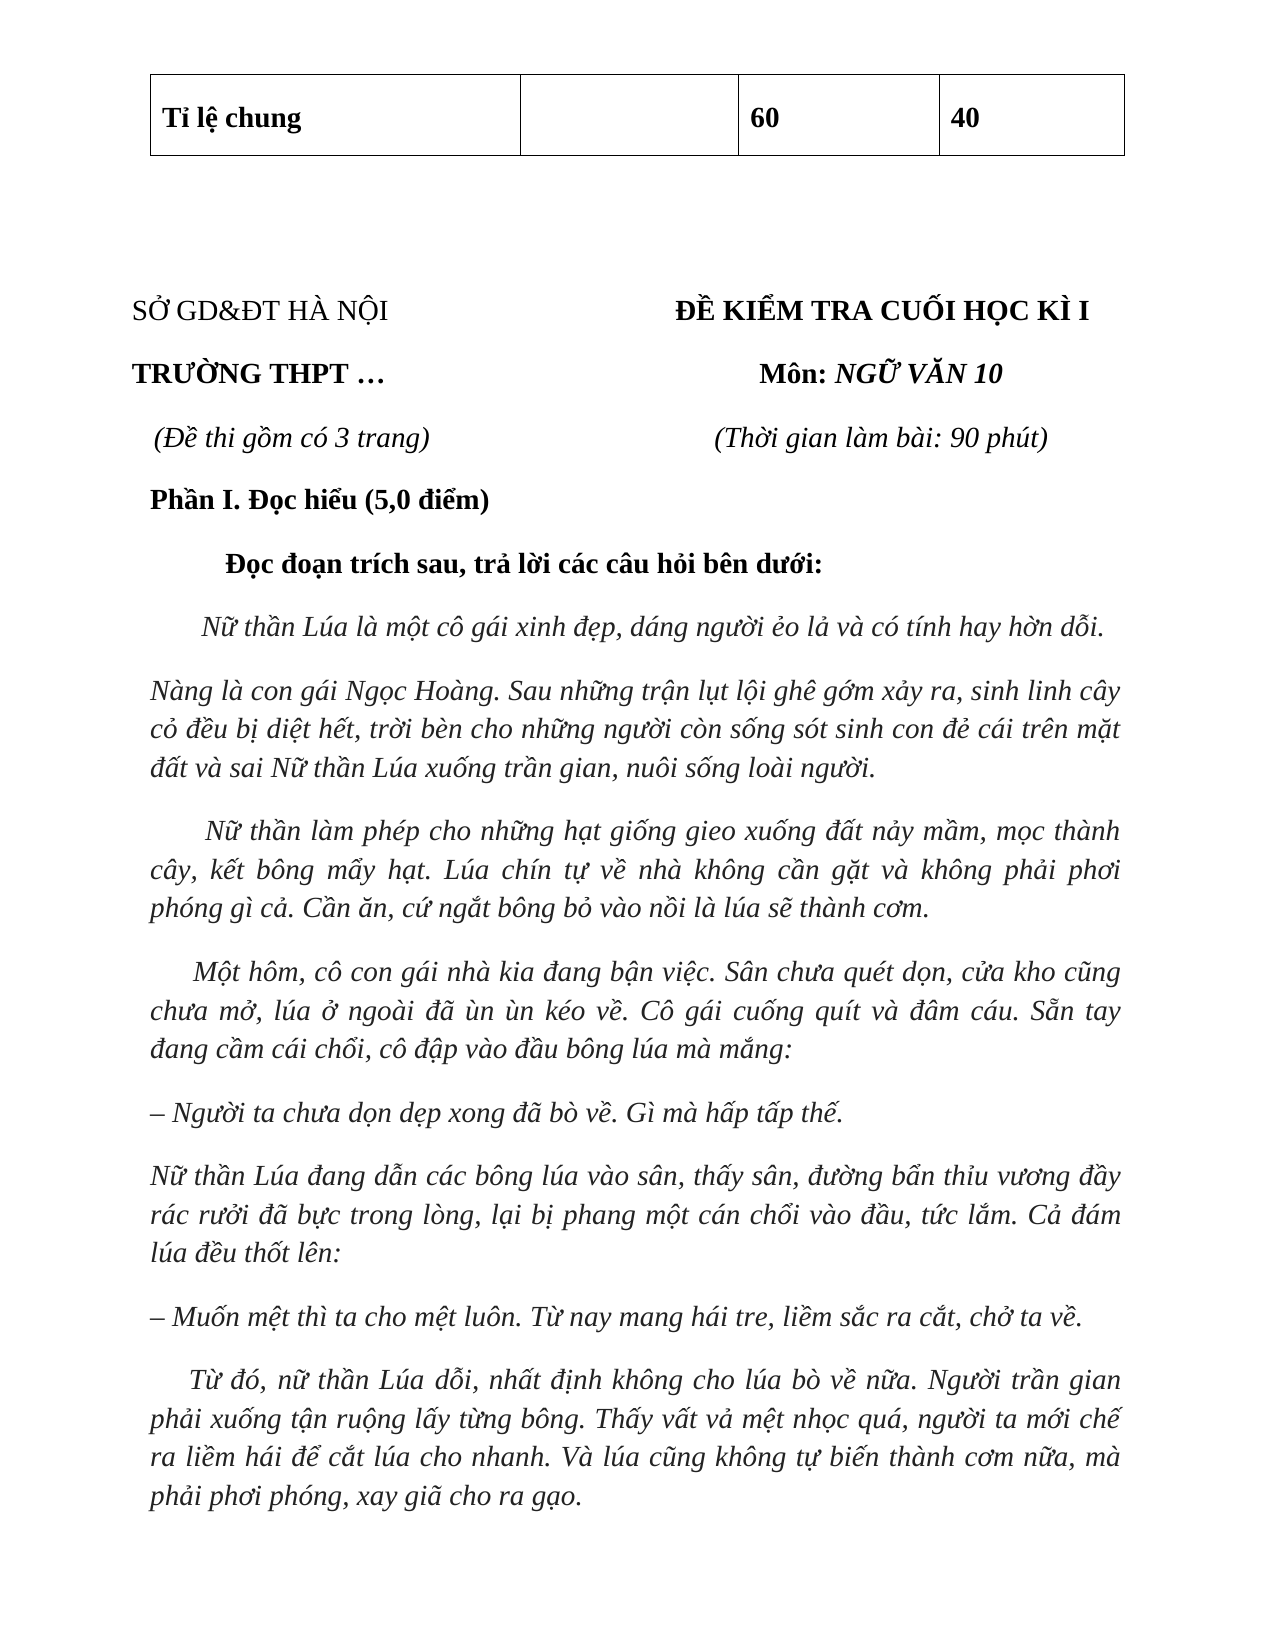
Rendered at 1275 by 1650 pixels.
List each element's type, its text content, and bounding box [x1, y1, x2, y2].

text Nữ thần làm phép cho những hạt giống gieo xuống đất nảy mầm, mọc thành cây, kết bông mẩy hạt. Lúa chín tự về nhà không cần gặt và không phải phơi phóng gì cả. Cần ăn, cứ ngắt bông bỏ vào nồi là lúa sẽ thành cơm. [150, 813, 1125, 924]
table_cell 40 [940, 75, 1124, 155]
table_header ĐỀ KIỂM TRA CUỐI HỌC KÌ I Môn: NGỮ VĂN 10 (Thời gian làm bài: 90 phút) [568, 268, 1197, 457]
text Nữ thần Lúa là một cô gái xinh đẹp, dáng người ẻo lả và có tính hay hờn dỗi. [150, 609, 1125, 643]
text Nữ thần Lúa đang dẫn các bông lúa vào sân, thấy sân, đường bẩn thỉu vương đầy rác rưởi đã bực trong lòng, lại bị phang một cán chổi vào đầu, tức lắm. Cả đám lúa đều thốt lên: [150, 1158, 1125, 1269]
text Nàng là con gái Ngọc Hoàng. Sau những trận lụt lội ghê gớm xảy ra, sinh linh cây cỏ đều bị diệt hết, trời bèn cho những người còn sống sót sinh con đẻ cái trên mặt đất và sai Nữ thần Lúa xuống trần gian, nuôi sống loài người. [150, 673, 1125, 783]
text Từ đó, nữ thần Lúa dỗi, nhất định không cho lúa bò về nữa. Người trần gian phải xuống tận ruộng lấy từng bông. Thấy vất vả mệt nhọc quá, người ta mới chế ra liềm hái để cắt lúa cho nhanh. Và lúa cũng không tự biến thành cơm nữa, mà phải phơi phóng, xay giã cho ra gạo. [150, 1362, 1125, 1512]
text Một hôm, cô con gái nhà kia đang bận việc. Sân chưa quét dọn, cửa kho cũng chưa mở, lúa ở ngoài đã ùn ùn kéo về. Cô gái cuống quít và đâm cáu. Sẵn tay đang cầm cái chổi, cô đập vào đầu bông lúa mà mắng: [150, 954, 1125, 1065]
text Phần I. Đọc hiểu (5,0 điểm) [150, 482, 1125, 516]
text Đọc đoạn trích sau, trả lời các câu hỏi bên dưới: [150, 546, 1125, 579]
table_cell [521, 75, 738, 155]
table_cell Tỉ lệ chung [151, 75, 520, 155]
table_header SỞ GD&ĐT HÀ NỘI TRƯỜNG THPT … (Đề thi gồm có 3 trang) [120, 268, 567, 457]
text – Người ta chưa dọn dẹp xong đã bò về. Gì mà hấp tấp thế. [150, 1095, 1125, 1128]
table_cell 60 [739, 75, 939, 155]
text – Muốn mệt thì ta cho mệt luôn. Từ nay mang hái tre, liềm sắc ra cắt, chở ta về. [150, 1299, 1125, 1332]
